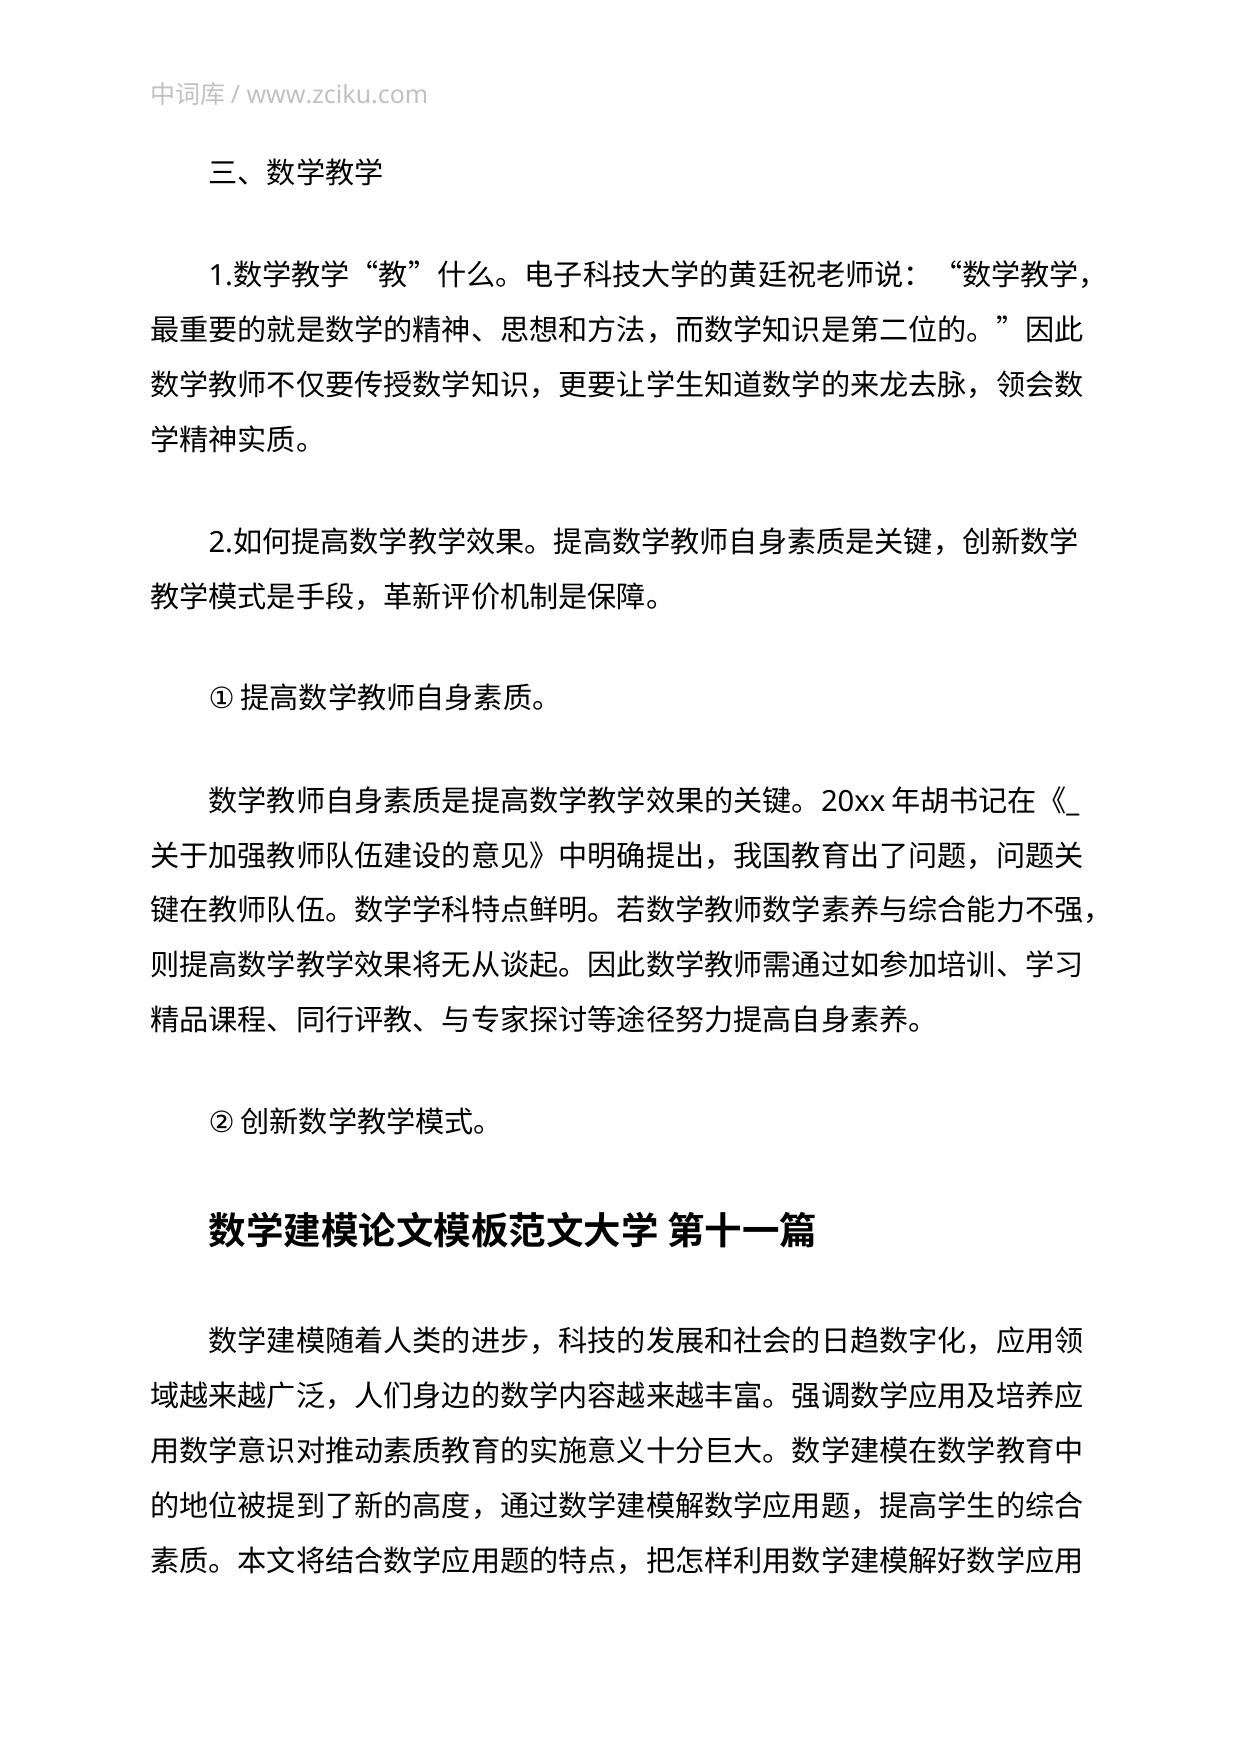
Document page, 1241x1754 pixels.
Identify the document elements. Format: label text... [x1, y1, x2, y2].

text 1.数学教学“教”什么。电子科技大学的黄廷祝老师说：“数学教学，最重要的就是数学的精神、思想和方法，而数学知识是第二位的。”因此数学教师不仅要传授数学知识，更要让学生知道数学的来龙去脉，领会数学精神实质。 [150, 252, 1090, 459]
text 数学教师自身素质是提高数学教学效果的关键。20xx年胡书记在《_关于加强教师队伍建设的意见》中明确提出，我国教育出了问题，问题关键在教师队伍。数学学科特点鲜明。若数学教师数学素养与综合能力不强，则提高数学教学效果将无从谈起。因此数学教师需通过如参加培训、学习精品课程、同行评教、与专家探讨等途径努力提高自身素养。 [150, 777, 1090, 1039]
text ②创新数学教学模式。 [150, 1098, 1090, 1141]
text 三、数学教学 [150, 150, 1090, 192]
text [150, 1318, 1090, 1580]
text 数学建模论文模板范文大学 第十一篇 [150, 1201, 1090, 1255]
text 2.如何提高数学教学效果。提高数学教师自身素质是关键，创新数学教学模式是手段，革新评价机制是保障。 [150, 518, 1090, 616]
text ①提高数学教师自身素质。 [150, 675, 1090, 717]
